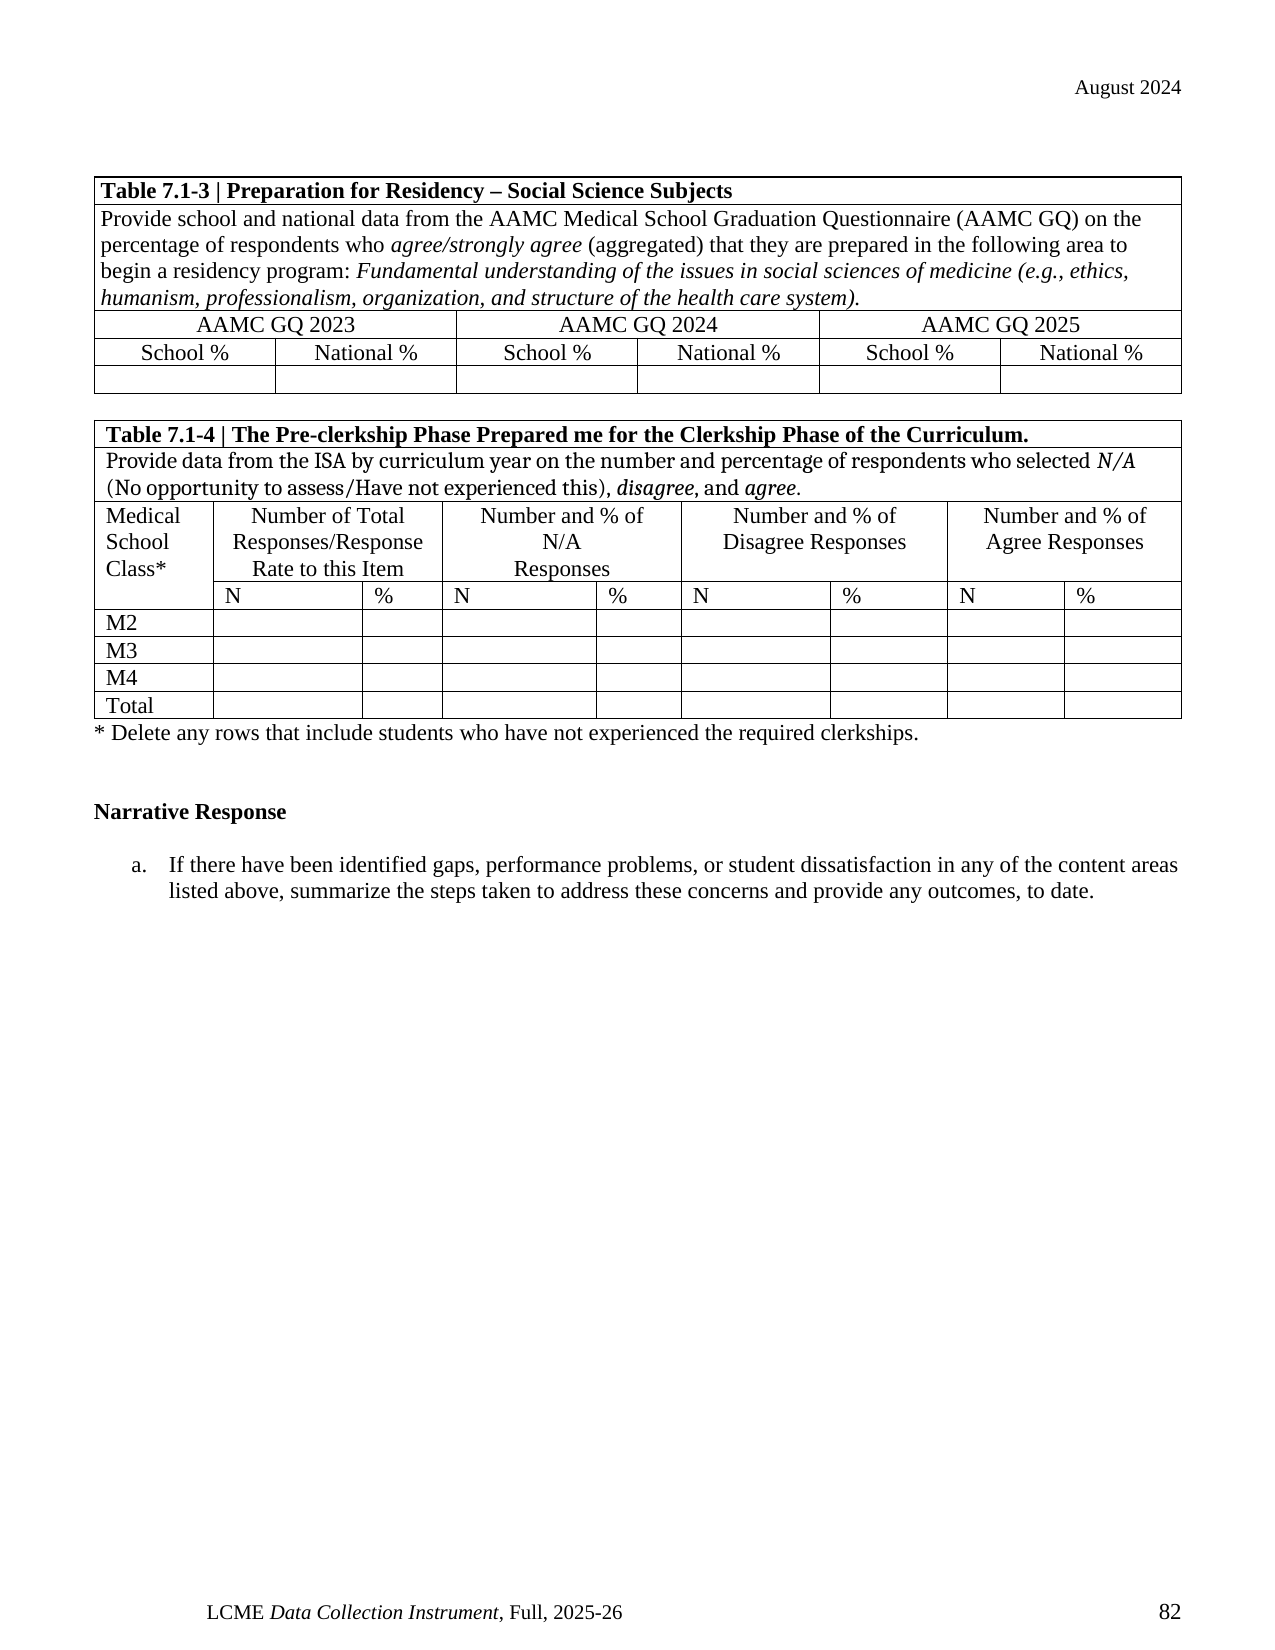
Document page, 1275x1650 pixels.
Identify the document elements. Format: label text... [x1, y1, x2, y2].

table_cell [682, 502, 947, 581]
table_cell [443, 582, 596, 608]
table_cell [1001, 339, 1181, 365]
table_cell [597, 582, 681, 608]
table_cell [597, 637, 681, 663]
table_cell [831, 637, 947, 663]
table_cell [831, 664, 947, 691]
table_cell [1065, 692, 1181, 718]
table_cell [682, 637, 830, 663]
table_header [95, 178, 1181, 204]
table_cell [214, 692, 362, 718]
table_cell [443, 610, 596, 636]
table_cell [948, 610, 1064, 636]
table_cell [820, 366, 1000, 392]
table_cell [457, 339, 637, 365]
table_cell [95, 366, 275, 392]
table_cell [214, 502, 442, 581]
text * Delete any rows that include students who have not experienced the required clerkships. [94, 719, 1181, 745]
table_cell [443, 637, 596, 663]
text a. If there have been identified gaps, performance problems, or student dissatisfaction in any of the content areas listed above, summarize the steps taken to address these concerns and provide any outcomes, to date. [131, 851, 1181, 903]
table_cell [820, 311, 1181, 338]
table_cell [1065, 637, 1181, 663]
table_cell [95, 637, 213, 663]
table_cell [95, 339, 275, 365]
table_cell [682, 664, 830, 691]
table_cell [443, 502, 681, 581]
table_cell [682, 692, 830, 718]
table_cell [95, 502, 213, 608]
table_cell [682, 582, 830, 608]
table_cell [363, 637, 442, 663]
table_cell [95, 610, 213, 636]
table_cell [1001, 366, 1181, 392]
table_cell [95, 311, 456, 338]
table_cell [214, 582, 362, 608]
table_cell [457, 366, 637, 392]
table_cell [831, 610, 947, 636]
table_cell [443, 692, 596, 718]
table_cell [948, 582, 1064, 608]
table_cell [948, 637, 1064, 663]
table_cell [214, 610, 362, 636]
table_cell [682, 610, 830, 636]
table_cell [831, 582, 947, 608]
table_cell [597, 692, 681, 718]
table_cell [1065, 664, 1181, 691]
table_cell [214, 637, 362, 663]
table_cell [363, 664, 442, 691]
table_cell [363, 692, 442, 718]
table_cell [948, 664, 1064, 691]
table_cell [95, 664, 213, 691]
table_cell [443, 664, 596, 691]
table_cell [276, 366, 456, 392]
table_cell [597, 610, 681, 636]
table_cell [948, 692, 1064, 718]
subtitle Narrative Response [94, 798, 1181, 824]
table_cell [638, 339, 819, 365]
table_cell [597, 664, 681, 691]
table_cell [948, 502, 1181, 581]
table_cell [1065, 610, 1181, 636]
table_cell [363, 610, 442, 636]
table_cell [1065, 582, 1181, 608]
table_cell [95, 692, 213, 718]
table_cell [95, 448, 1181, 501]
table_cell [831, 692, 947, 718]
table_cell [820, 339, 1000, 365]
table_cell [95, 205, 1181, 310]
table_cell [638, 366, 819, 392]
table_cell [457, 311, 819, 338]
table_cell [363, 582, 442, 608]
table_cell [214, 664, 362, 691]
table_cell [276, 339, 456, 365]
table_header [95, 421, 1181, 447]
